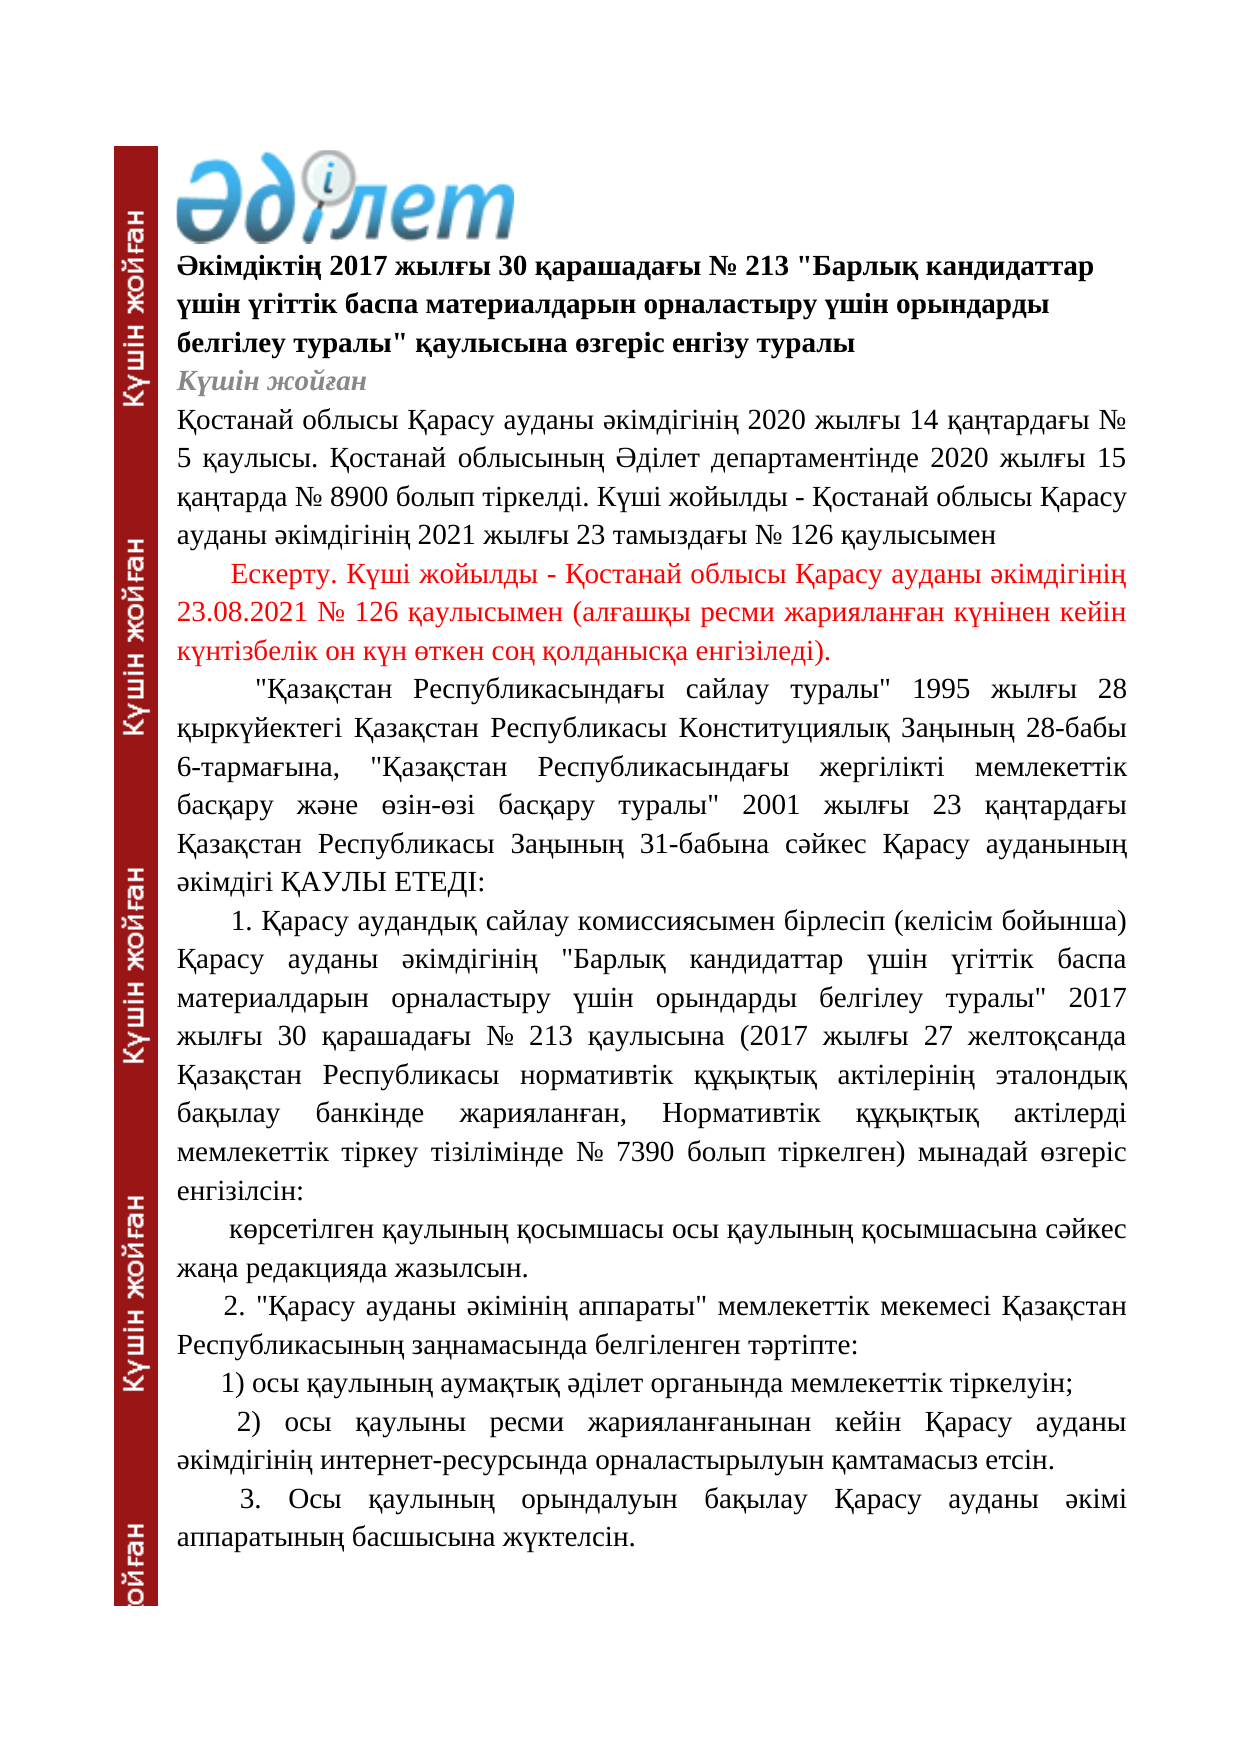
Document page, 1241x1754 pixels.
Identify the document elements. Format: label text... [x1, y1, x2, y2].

text көрсетілген қаулының қосымшасы осы қаулының қосымшасына сәйкес жаңа редакцияда жазылсын. [112, 1211, 1128, 1283]
text Қостанай облысы Қарасу ауданы әкімдігінің 2020 жылғы 14 қаңтардағы № 5 қаулысы. Қостанай облысының Әділет департаментінде 2020 жылғы 15 қаңтарда № 8900 болып тіркелді. Күші жойылды - Қостанай облысы Қарасу ауданы әкімдігінің 2021 жылғы 23 тамыздағы № 126 қаулысымен [112, 402, 1128, 551]
picture [176, 150, 515, 244]
text 1) осы қаулының аумақтық әділет органында мемлекеттік тіркелуін; [112, 1365, 1128, 1399]
picture [114, 667, 158, 672]
picture [114, 397, 158, 402]
text 3. Осы қаулының орындалуын бақылау Қарасу ауданы әкімі аппаратының басшысына жүктелсін. [112, 1481, 1128, 1553]
picture [114, 358, 158, 363]
text 2. "Қарасу ауданы әкімінің аппараты" мемлекеттік мекемесі Қазақстан Республикасының заңнамасында белгіленген тәртіпте: [112, 1288, 1128, 1360]
text "Қазақстан Республикасындағы сайлау туралы" 1995 жылғы 28 қыркүйектегі Қазақстан Республикасы Конституциялық Заңының 28-бабы 6-тармағына, "Қазақстан Республикасындағы жергілікті мемлекеттік басқару және өзін-өзі басқару туралы" 2001 жылғы 23 қаңтардағы Қазақстан Республикасы Заңының 31-бабына сәйкес Қарасу ауданының әкімдігі ҚАУЛЫ ЕТЕДІ: [112, 672, 1128, 898]
text 1. Қарасу аудандық сайлау комиссиясымен бірлесіп (келісім бойынша) Қарасу ауданы әкімдігінің "Барлық кандидаттар үшін үгіттік баспа материалдарын орналастыру үшін орындарды белгілеу туралы" 2017 жылғы 30 қарашадағы № 213 қаулысына (2017 жылғы 27 желтоқсанда Қазақстан Республикасы нормативтік құқықтық актілерінің эталондық бақылау банкінде жарияланған, Нормативтік құқықтық актілерді мемлекеттік тіркеу тізілімінде № 7390 болып тіркелген) мынадай өзгеріс енгізілсін: [112, 903, 1128, 1206]
text Ескерту. Күші жойылды - Қостанай облысы Қарасу ауданы әкімдігінің 23.08.2021 № 126 қаулысымен (алғашқы ресми жарияланған күнінен кейін күнтізбелік он күн өткен соң қолданысқа енгізіледі). [112, 556, 1128, 667]
picture [114, 551, 158, 556]
picture [114, 1360, 158, 1365]
picture [114, 1283, 158, 1288]
picture [114, 1553, 158, 1606]
picture [114, 1399, 158, 1404]
text Күшін жойған [112, 363, 1128, 397]
picture [114, 1206, 158, 1211]
picture [114, 1476, 158, 1481]
text Әкiмдіктiң 2017 жылғы 30 қарашадағы № 213 "Барлық кандидаттар үшін үгіттік баспа материалдарын орналастыру үшін орындарды белгілеу туралы" қаулысына өзгеріс енгізу туралы [112, 248, 1128, 358]
picture [114, 898, 158, 903]
picture [114, 146, 158, 248]
text 2) осы қаулыны ресми жарияланғанынан кейін Қарасу ауданы әкімдігінің интернет-ресурсында орналастырылуын қамтамасыз етсін. [112, 1404, 1128, 1476]
